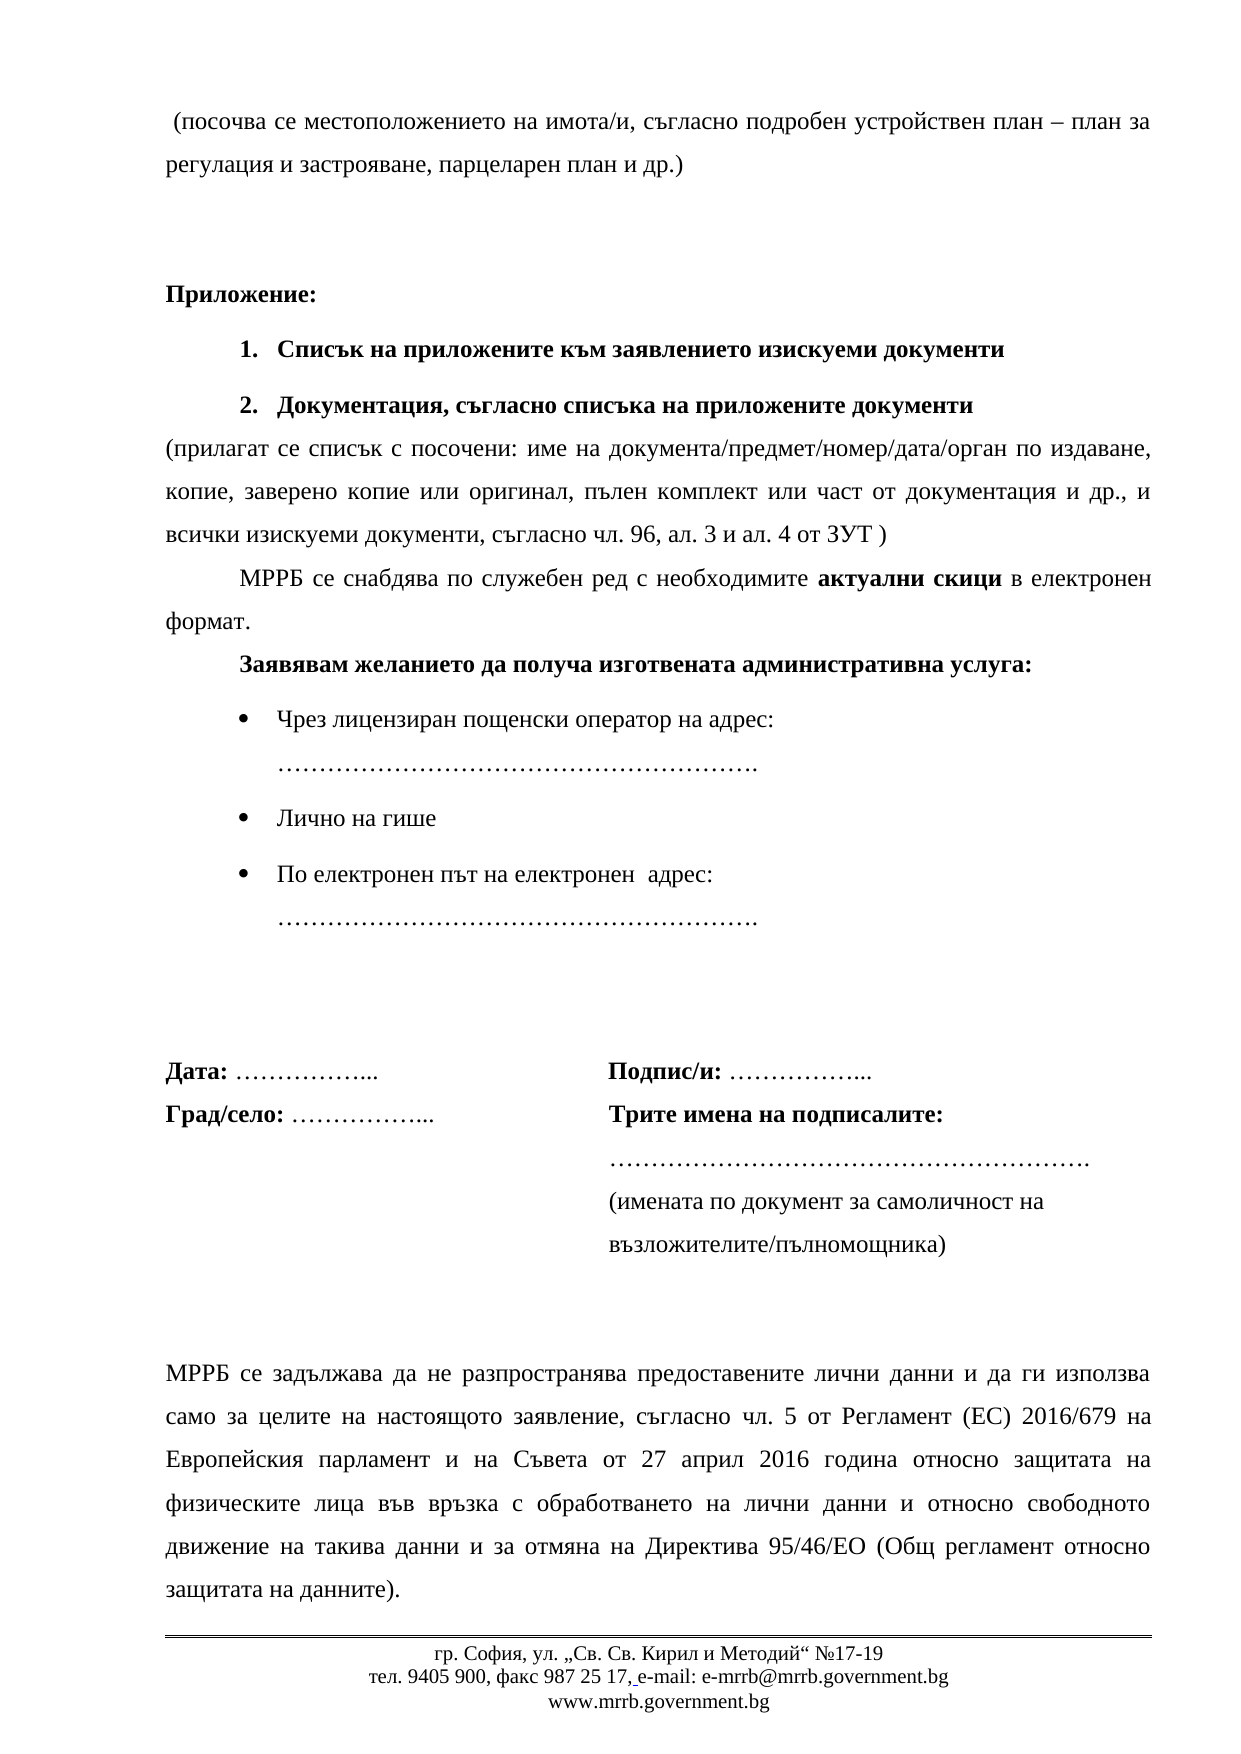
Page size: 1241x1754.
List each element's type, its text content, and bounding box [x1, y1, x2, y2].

text Приложение: [165, 279, 1152, 308]
text (прилагат се списък с посочени: име на документа/предмет/номер/дата/орган по издаване, копие, заверено копие или оригинал, пълен комплект или част от документация и др., и всички изискуеми документи, съгласно чл. 96, ал. 3 и ал. 4 от ЗУТ ) [165, 433, 1152, 548]
list Списък на приложените към заявлението изискуеми документи [239, 334, 1152, 363]
text Заявявам желанието да получа изготвената административна услуга: [165, 649, 1152, 678]
text Дата: ……………... Подпис/и: ……………... [165, 1056, 1152, 1085]
list По електронен път на електронен адрес: …………………………………………………. [239, 859, 1152, 931]
text (имената по документ за самоличност на възложителите/пълномощника) [608, 1186, 1152, 1258]
text (посочва се местоположението на имота/и, съгласно подробен устройствен план – план за регулация и застрояване, парцеларен план и др.) [165, 106, 1152, 178]
list Лично на гише [239, 803, 1152, 832]
text Град/село: ……………... Трите имена на подписалите: …………………………………………………. [165, 1099, 1152, 1171]
text МРРБ се задължава да не разпространява предоставените лични данни и да ги използва само за целите на настоящото заявление, съгласно чл. 5 от Регламент (ЕС) 2016/679 на Европейския парламент и на Съвета от 27 април 2016 година относно защитата на физическите лица във връзка с обработването на лични данни и относно свободното движение на такива данни и за отмяна на Директива 95/46/ЕО (Общ регламент относно защитата на данните). [165, 1358, 1152, 1603]
text МРРБ се снабдява по служебен ред с необходимите актуални скици в електронен формат. [165, 563, 1152, 634]
list Документация, съгласно списъка на приложените документи [239, 390, 1152, 419]
list Чрез лицензиран пощенски оператор на адрес: …………………………………………………. [239, 704, 1152, 776]
